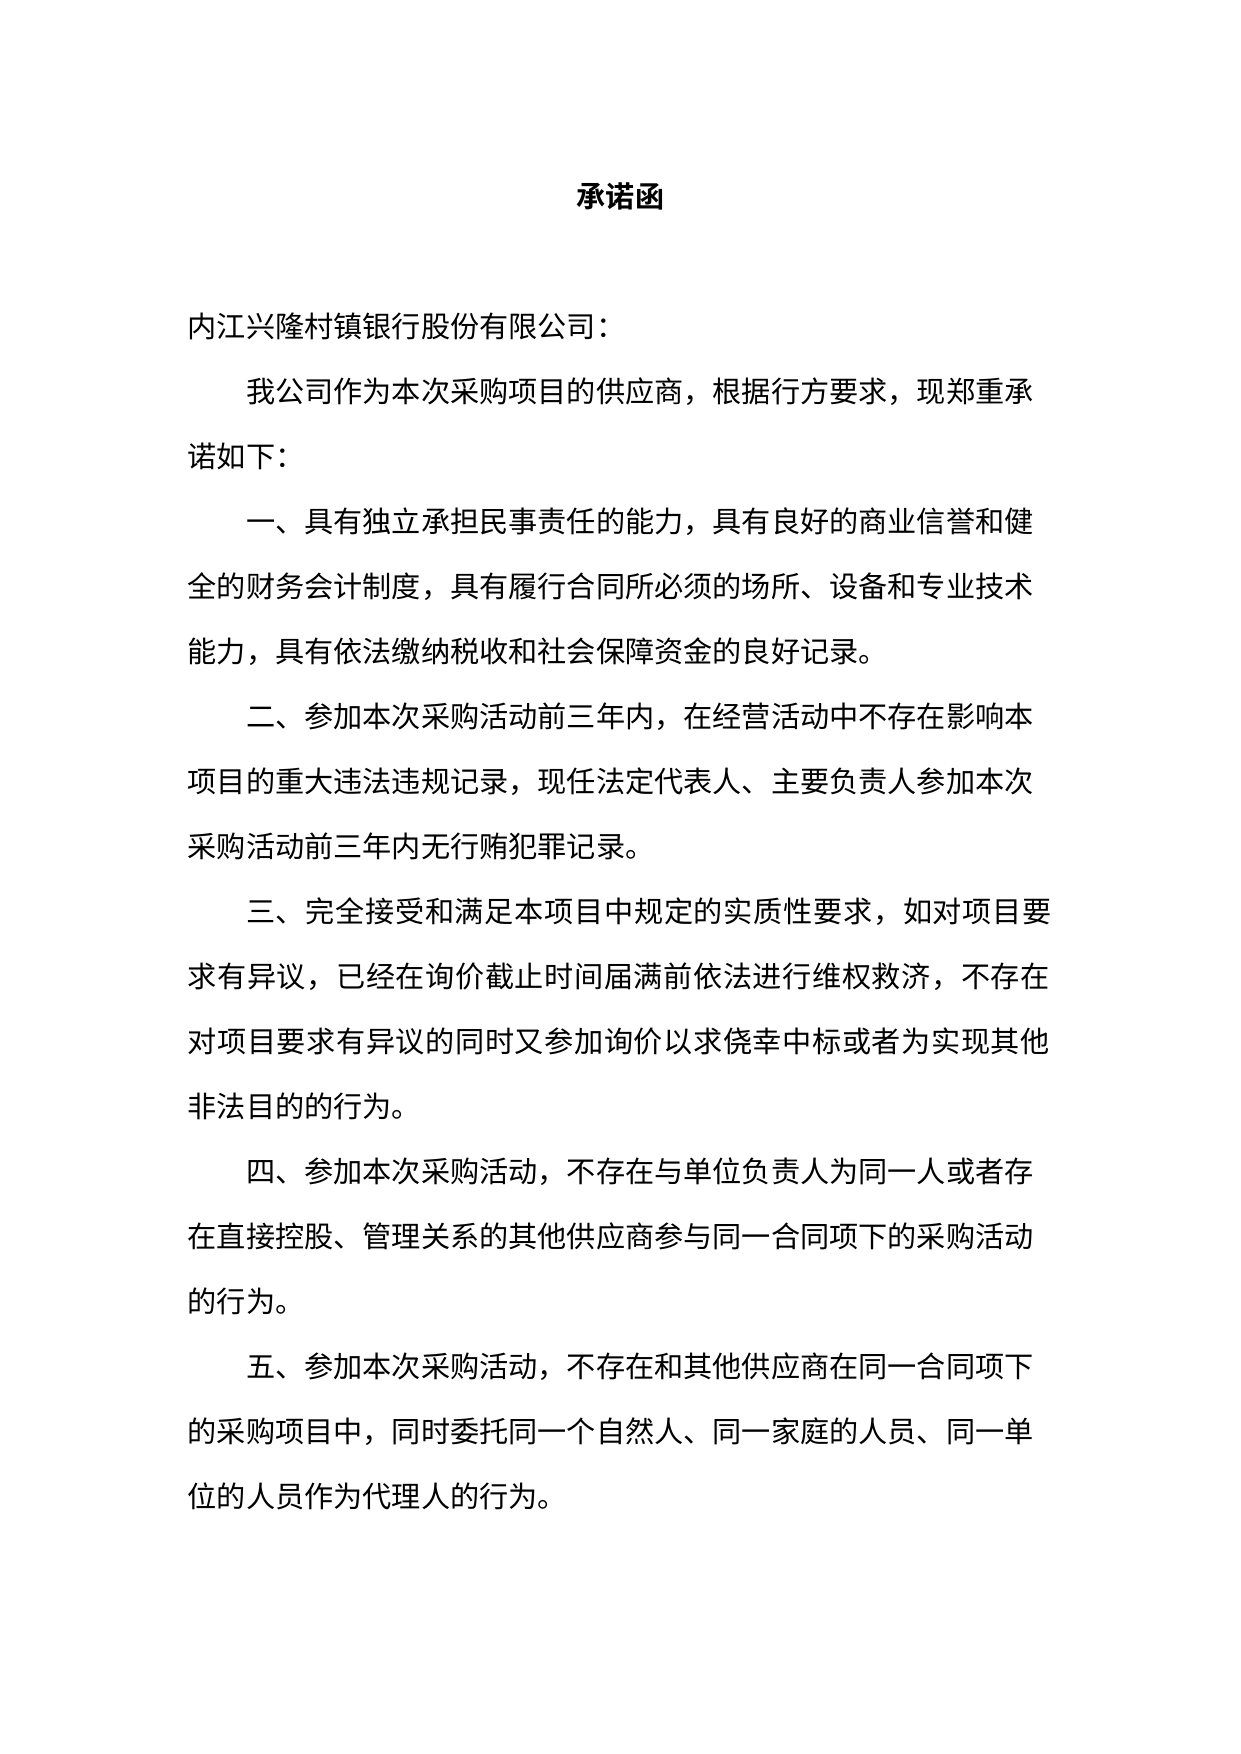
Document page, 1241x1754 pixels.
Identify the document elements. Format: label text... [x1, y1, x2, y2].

text 三、完全接受和满足本项目中规定的实质性要求，如对项目要求有异议，已经在询价截止时间届满前依法进行维权救济，不存在对项目要求有异议的同时又参加询价以求侥幸中标或者为实现其他非法目的的行为。 [187, 877, 1053, 1137]
text 一、具有独立承担民事责任的能力，具有良好的商业信誉和健全的财务会计制度，具有履行合同所必须的场所、设备和专业技术能力，具有依法缴纳税收和社会保障资金的良好记录。 [187, 487, 1053, 682]
text 二、参加本次采购活动前三年内，在经营活动中不存在影响本项目的重大违法违规记录，现任法定代表人、主要负责人参加本次采购活动前三年内无行贿犯罪记录。 [187, 682, 1053, 877]
text 内江兴隆村镇银行股份有限公司： [187, 292, 1053, 357]
text 四、参加本次采购活动，不存在与单位负责人为同一人或者存在直接控股、管理关系的其他供应商参与同一合同项下的采购活动的行为。 [187, 1137, 1053, 1332]
text 五、参加本次采购活动，不存在和其他供应商在同一合同项下的采购项目中，同时委托同一个自然人、同一家庭的人员、同一单位的人员作为代理人的行为。 [187, 1332, 1053, 1527]
text 承诺函 [187, 162, 1053, 227]
text 我公司作为本次采购项目的供应商，根据行方要求，现郑重承诺如下： [187, 357, 1053, 487]
